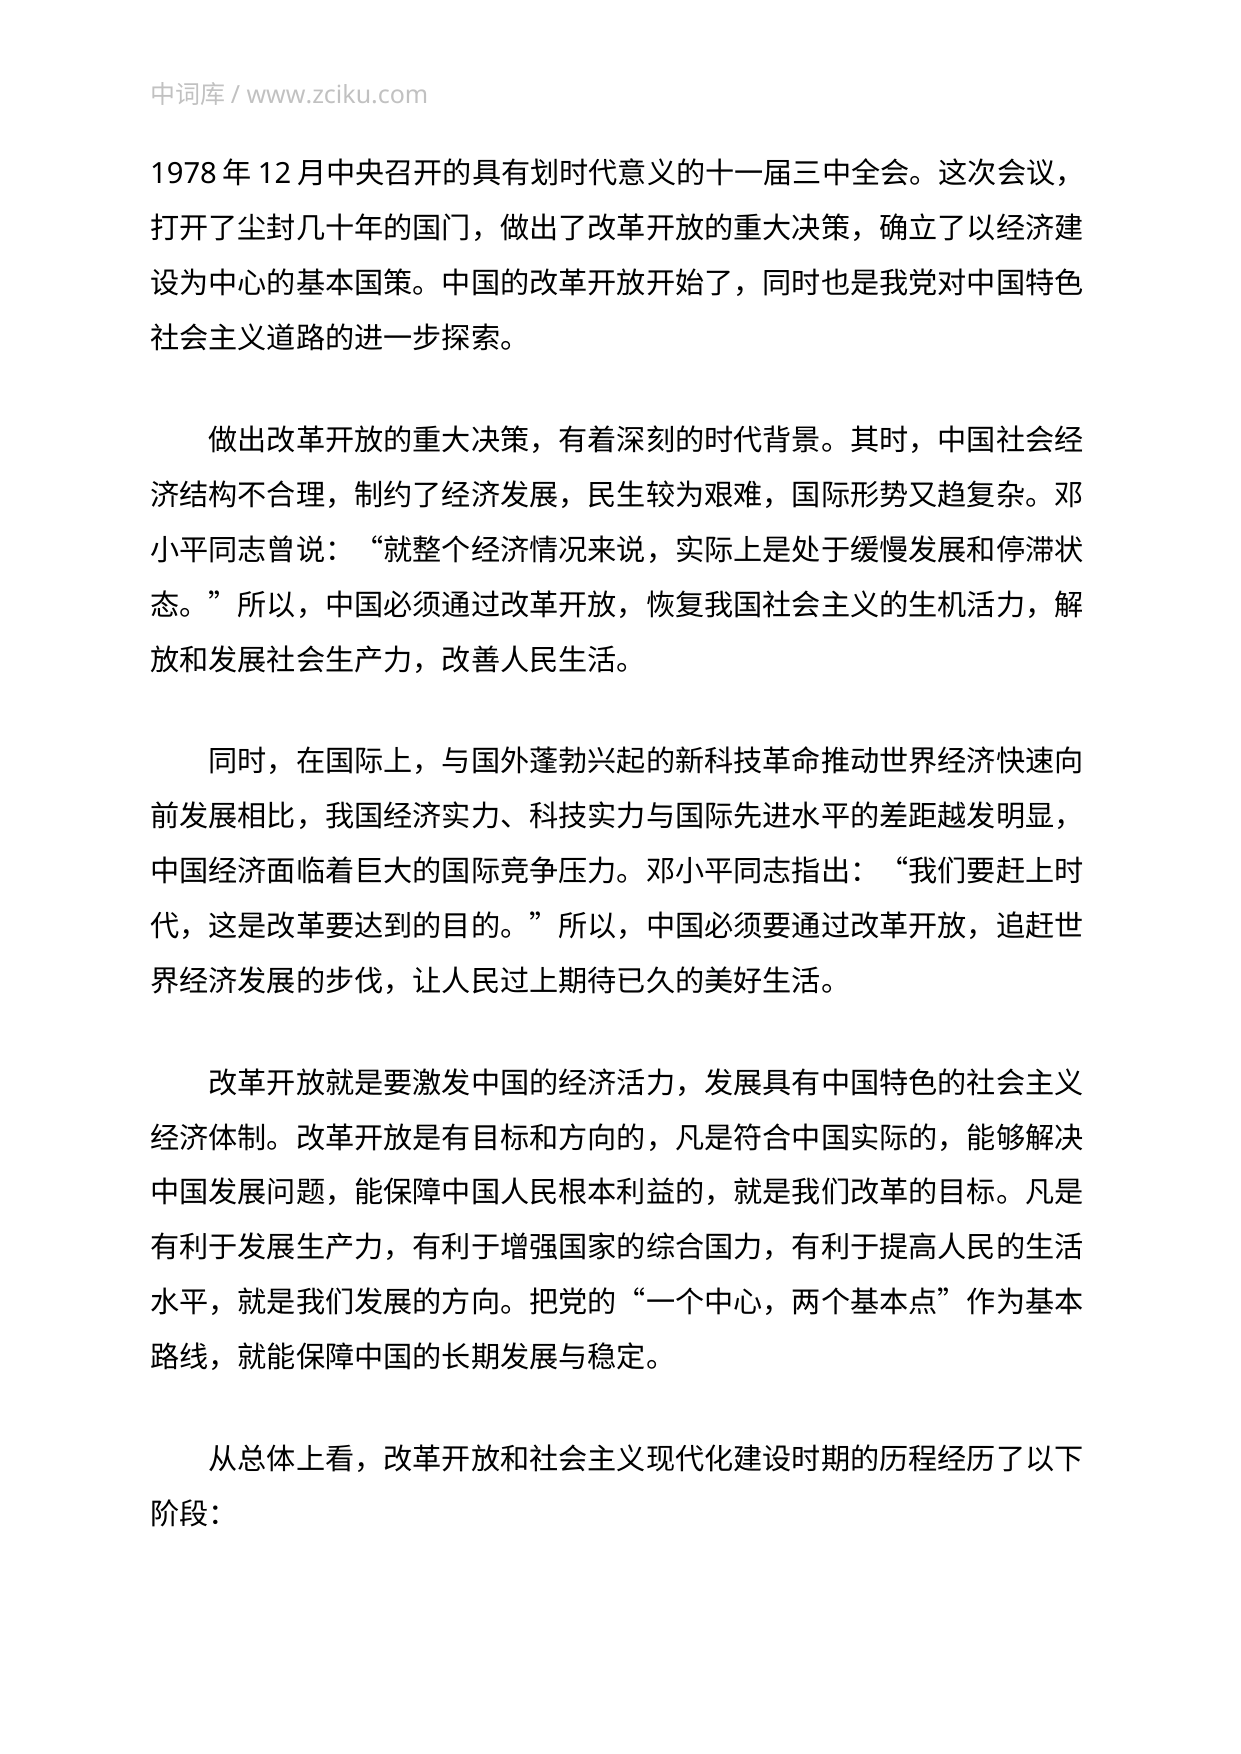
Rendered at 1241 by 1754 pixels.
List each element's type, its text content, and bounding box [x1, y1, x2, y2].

text 改革开放就是要激发中国的经济活力，发展具有中国特色的社会主义经济体制。改革开放是有目标和方向的，凡是符合中国实际的，能够解决中国发展问题，能保障中国人民根本利益的，就是我们改革的目标。凡是有利于发展生产力，有利于增强国家的综合国力，有利于提高人民的生活水平，就是我们发展的方向。把党的“一个中心，两个基本点”作为基本路线，就能保障中国的长期发展与稳定。 [150, 1059, 1090, 1376]
text 同时，在国际上，与国外蓬勃兴起的新科技革命推动世界经济快速向前发展相比，我国经济实力、科技实力与国际先进水平的差距越发明显，中国经济面临着巨大的国际竞争压力。邓小平同志指出：“我们要赶上时代，这是改革要达到的目的。”所以，中国必须要通过改革开放，追赶世界经济发展的步伐，让人民过上期待已久的美好生活。 [150, 738, 1090, 1000]
text 做出改革开放的重大决策，有着深刻的时代背景。其时，中国社会经济结构不合理，制约了经济发展，民生较为艰难，国际形势又趋复杂。邓小平同志曾说：“就整个经济情况来说，实际上是处于缓慢发展和停滞状态。”所以，中国必须通过改革开放，恢复我国社会主义的生机活力，解放和发展社会生产力，改善人民生活。 [150, 417, 1090, 678]
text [150, 150, 1090, 357]
text 从总体上看，改革开放和社会主义现代化建设时期的历程经历了以下阶段： [150, 1436, 1090, 1533]
